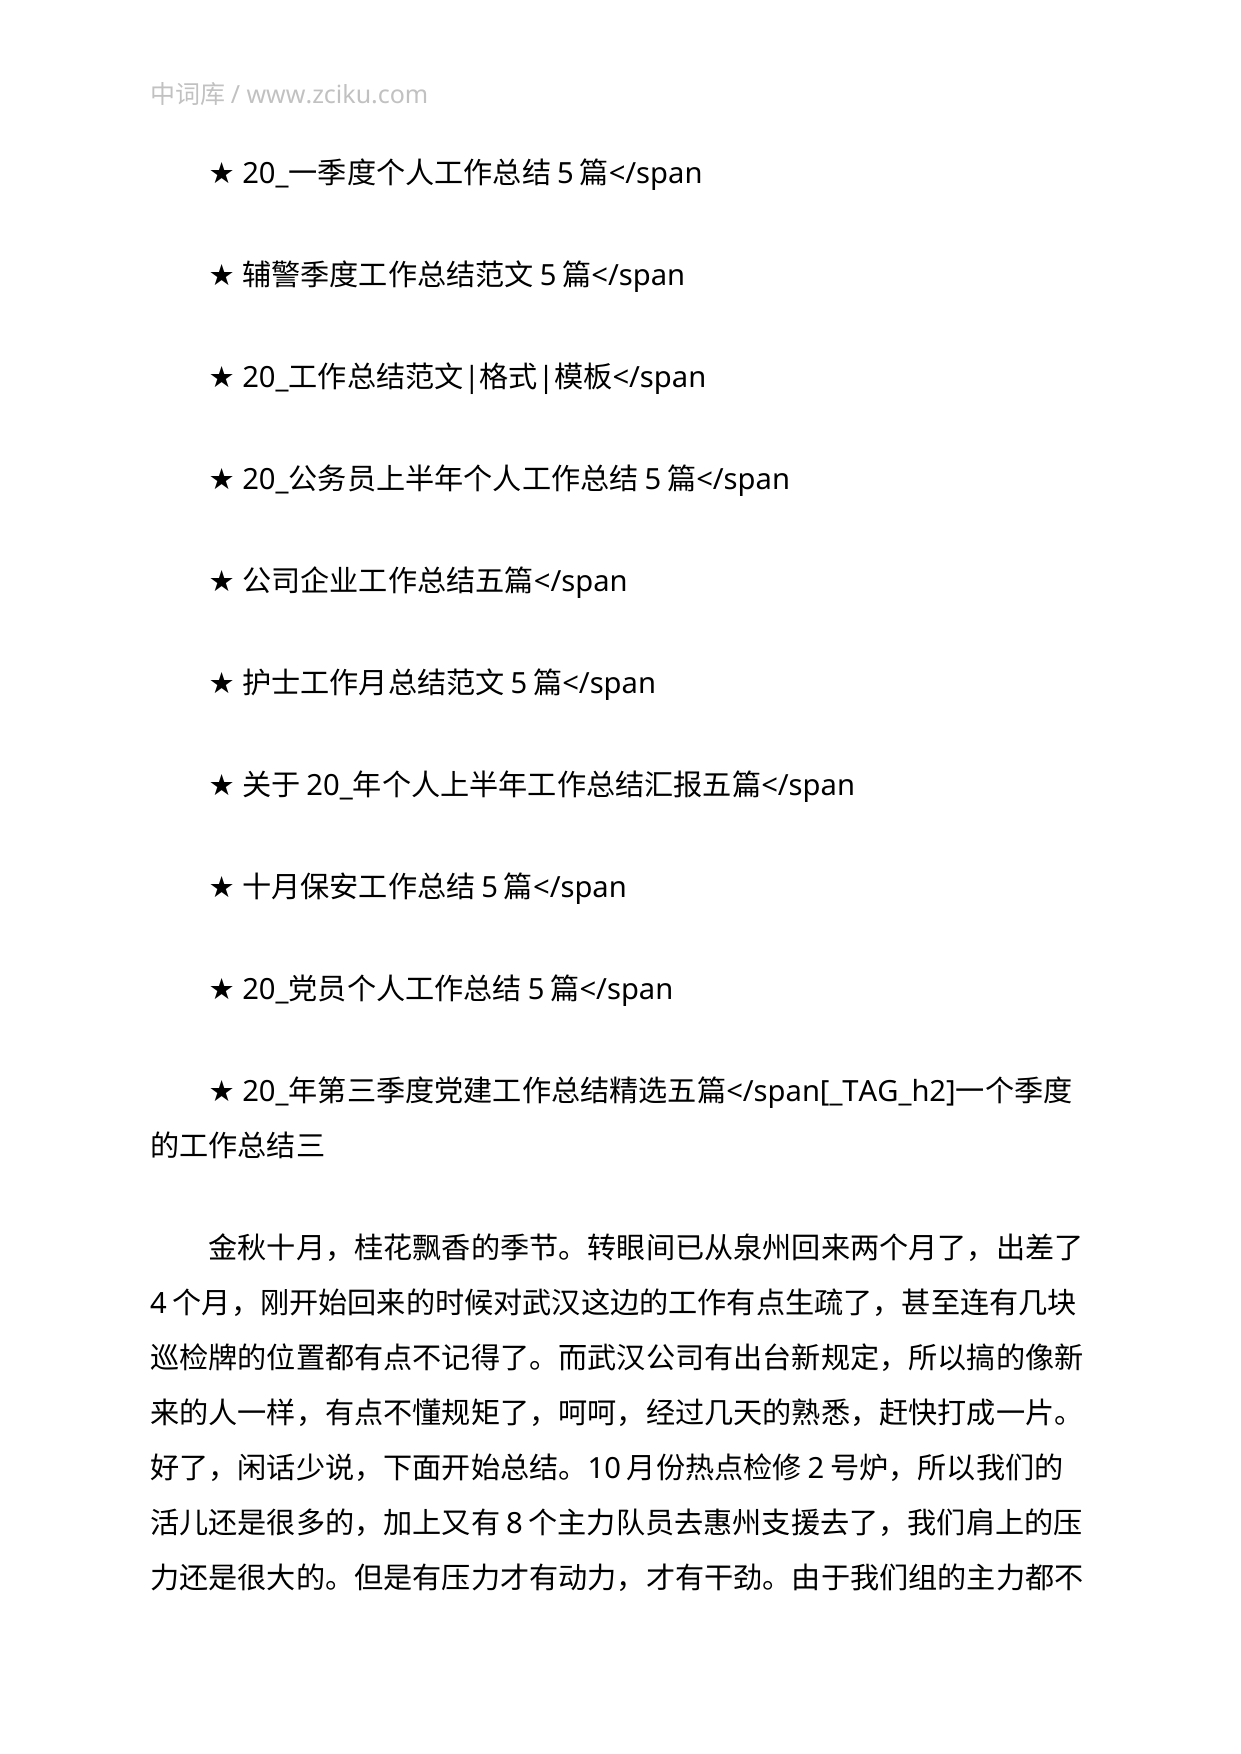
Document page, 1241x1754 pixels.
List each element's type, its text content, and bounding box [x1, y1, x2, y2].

text ★ 20_公务员上半年个人工作总结5篇</span [150, 456, 1090, 498]
text ★ 20_工作总结范文|格式|模板</span [150, 354, 1090, 396]
text ★ 护士工作月总结范文5篇</span [150, 660, 1090, 702]
text ★ 20_党员个人工作总结5篇</span [150, 966, 1090, 1008]
text ★ 20_一季度个人工作总结5篇</span [150, 150, 1090, 192]
text ★ 十月保安工作总结5篇</span [150, 864, 1090, 906]
text ★ 公司企业工作总结五篇</span [150, 558, 1090, 600]
text ★ 辅警季度工作总结范文5篇</span [150, 252, 1090, 294]
text ★ 关于20_年个人上半年工作总结汇报五篇</span [150, 762, 1090, 804]
text ★ 20_年第三季度党建工作总结精选五篇</span[_TAG_h2]一个季度的工作总结三 [150, 1068, 1090, 1165]
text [150, 1224, 1090, 1597]
